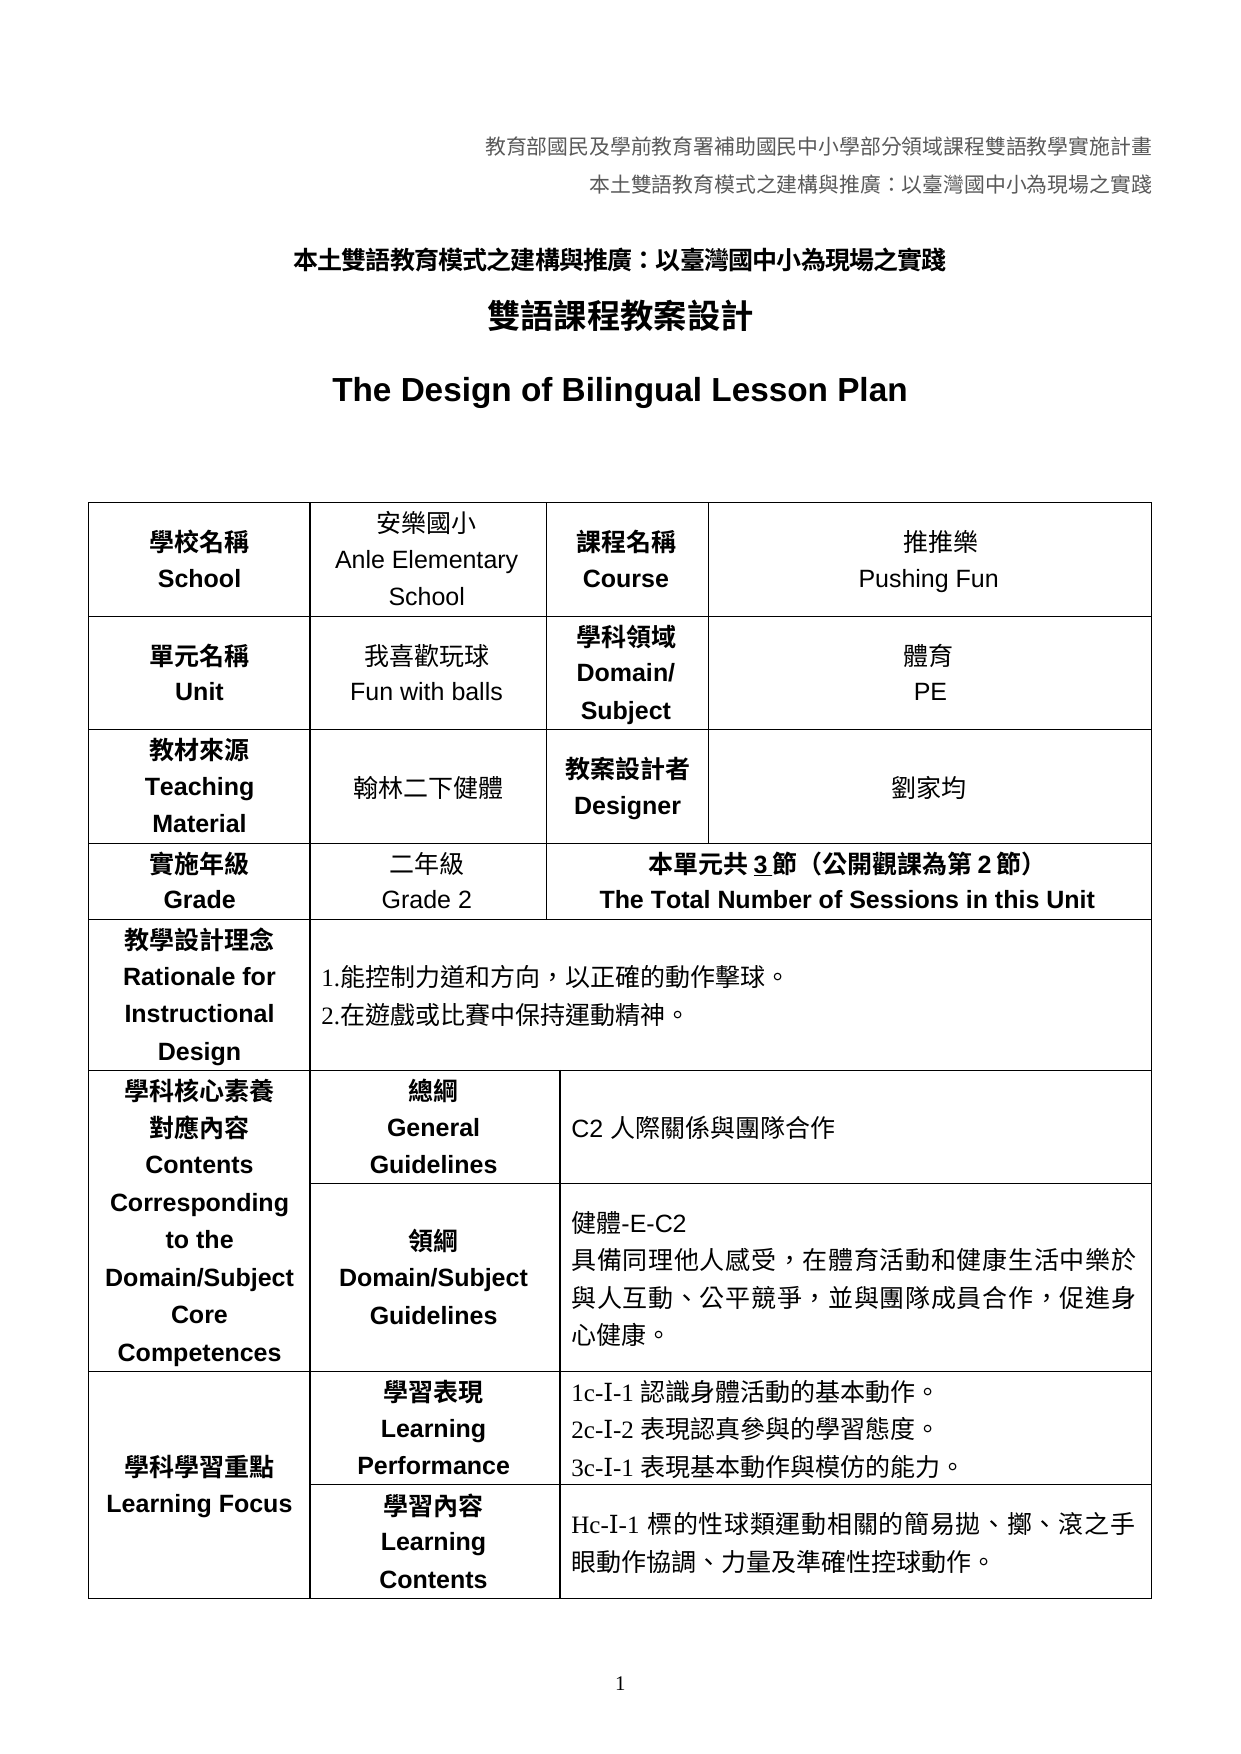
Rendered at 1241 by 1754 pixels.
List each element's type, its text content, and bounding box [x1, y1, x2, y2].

table_cell 教學設計理念 Rationale for Instructional Design [89, 920, 309, 1070]
table_cell Hc-Ⅰ-1 標的性球類運動相關的簡易拋、擲、滾之手眼動作協調、力量及準確性控球動作。 [561, 1485, 1151, 1598]
table_cell 二年級 Grade 2 [311, 844, 546, 919]
table_cell 學科學習重點 Learning Focus [89, 1372, 309, 1598]
text 教育部國民及學前教育署補助國民中小學部分領域課程雙語教學實施計畫 [89, 127, 1152, 164]
table_cell 體育 PE [709, 617, 1151, 729]
text The Design of Bilingual Lesson Plan [89, 352, 1152, 427]
table_cell 我喜歡玩球 Fun with balls [311, 617, 546, 729]
table_cell 劉家均 [709, 730, 1151, 843]
table_header 推推樂 Pushing Fun [709, 503, 1151, 616]
text 雙語課程教案設計 [89, 277, 1152, 352]
table_cell 教案設計者 Designer [547, 730, 708, 843]
table_cell 翰林二下健體 [311, 730, 546, 843]
table_header 學校名稱 School [89, 503, 309, 616]
table_cell C2 人際關係與團隊合作 [561, 1071, 1151, 1183]
table_header 課程名稱 Course [547, 503, 708, 616]
table_cell 領綱 Domain/Subject Guidelines [311, 1184, 559, 1371]
table_cell 1.能控制力道和方向，以正確的動作擊球。 2.在遊戲或比賽中保持運動精神。 [311, 920, 1151, 1070]
table_cell 學習內容 Learning Contents [311, 1485, 559, 1598]
table_cell 本單元共3節（公開觀課為第2節） The Total Number of Sessions in this Unit [547, 844, 1151, 919]
table_cell 單元名稱 Unit [89, 617, 309, 729]
text 本土雙語教育模式之建構與推廣：以臺灣國中小為現場之實踐 [89, 164, 1152, 202]
table_cell 1c-Ⅰ-1 認識身體活動的基本動作。 2c-Ⅰ-2 表現認真參與的學習態度。 3c-Ⅰ-1 表現基本動作與模仿的能力。 [561, 1372, 1151, 1484]
text 本土雙語教育模式之建構與推廣：以臺灣國中小為現場之實踐 [89, 239, 1152, 277]
table_cell 實施年級 Grade [89, 844, 309, 919]
table_cell 教材來源 Teaching Material [89, 730, 309, 843]
table_cell 健體-E-C2 具備同理他人感受，在體育活動和健康生活中樂於與人互動、公平競爭，並與團隊成員合作，促進身心健康。 [561, 1184, 1151, 1371]
table_cell 學科核心素養 對應內容 Contents Corresponding to the Domain/Subject Core Competences [89, 1071, 309, 1371]
table_cell 總綱 General Guidelines [311, 1071, 559, 1183]
table_cell 學習表現 Learning Performance [311, 1372, 559, 1484]
table_header 安樂國小 Anle Elementary School [311, 503, 546, 616]
table_cell 學科領域 Domain/ Subject [547, 617, 708, 729]
